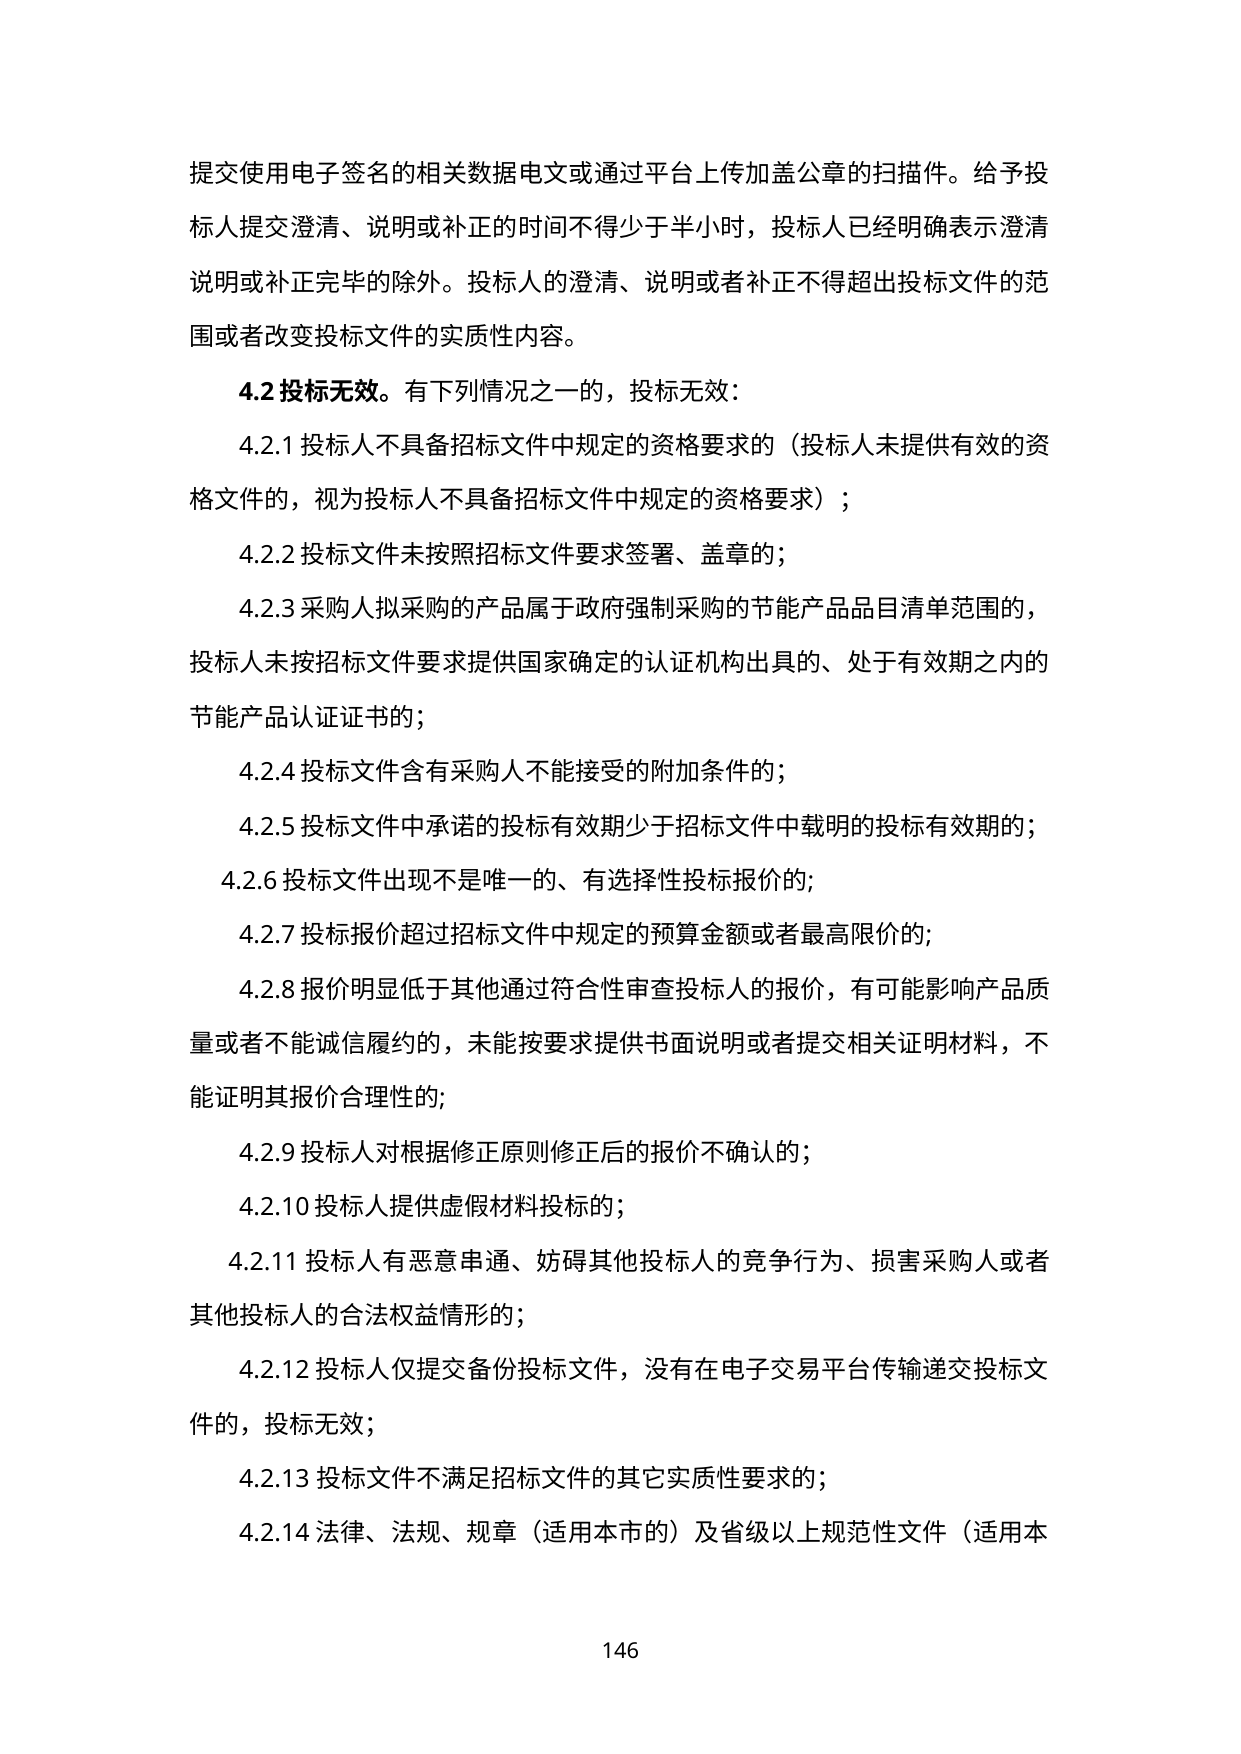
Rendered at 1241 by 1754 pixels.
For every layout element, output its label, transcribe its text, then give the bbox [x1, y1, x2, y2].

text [189, 153, 1051, 353]
text 4.2.12投标人仅提交备份投标文件，没有在电子交易平台传输递交投标文件的，投标无效； [189, 1350, 1051, 1440]
text 4.2.2投标文件未按照招标文件要求签署、盖章的； [189, 534, 1051, 570]
text 4.2投标无效。有下列情况之一的，投标无效： [238, 371, 1051, 407]
text 4.2.11投标人有恶意串通、妨碍其他投标人的竞争行为、损害采购人或者其他投标人的合法权益情形的； [189, 1241, 1051, 1332]
text 4.2.10投标人提供虚假材料投标的； [189, 1187, 1051, 1223]
text 4.2.8报价明显低于其他通过符合性审查投标人的报价，有可能影响产品质量或者不能诚信履约的，未能按要求提供书面说明或者提交相关证明材料，不能证明其报价合理性的; [189, 969, 1051, 1114]
text 4.2.13 投标文件不满足招标文件的其它实质性要求的； [189, 1458, 1051, 1495]
text 4.2.6投标文件出现不是唯一的、有选择性投标报价的; [189, 860, 1051, 897]
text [189, 1513, 1051, 1549]
text 4.2.7投标报价超过招标文件中规定的预算金额或者最高限价的; [189, 915, 1051, 951]
text 4.2.5投标文件中承诺的投标有效期少于招标文件中载明的投标有效期的； [189, 806, 1051, 842]
text 4.2.3采购人拟采购的产品属于政府强制采购的节能产品品目清单范围的，投标人未按招标文件要求提供国家确定的认证机构出具的、处于有效期之内的节能产品认证证书的； [189, 588, 1051, 733]
text 4.2.4投标文件含有采购人不能接受的附加条件的； [189, 752, 1051, 788]
text 4.2.1投标人不具备招标文件中规定的资格要求的（投标人未提供有效的资格文件的，视为投标人不具备招标文件中规定的资格要求）； [189, 425, 1051, 516]
text 4.2.9投标人对根据修正原则修正后的报价不确认的； [189, 1132, 1051, 1168]
